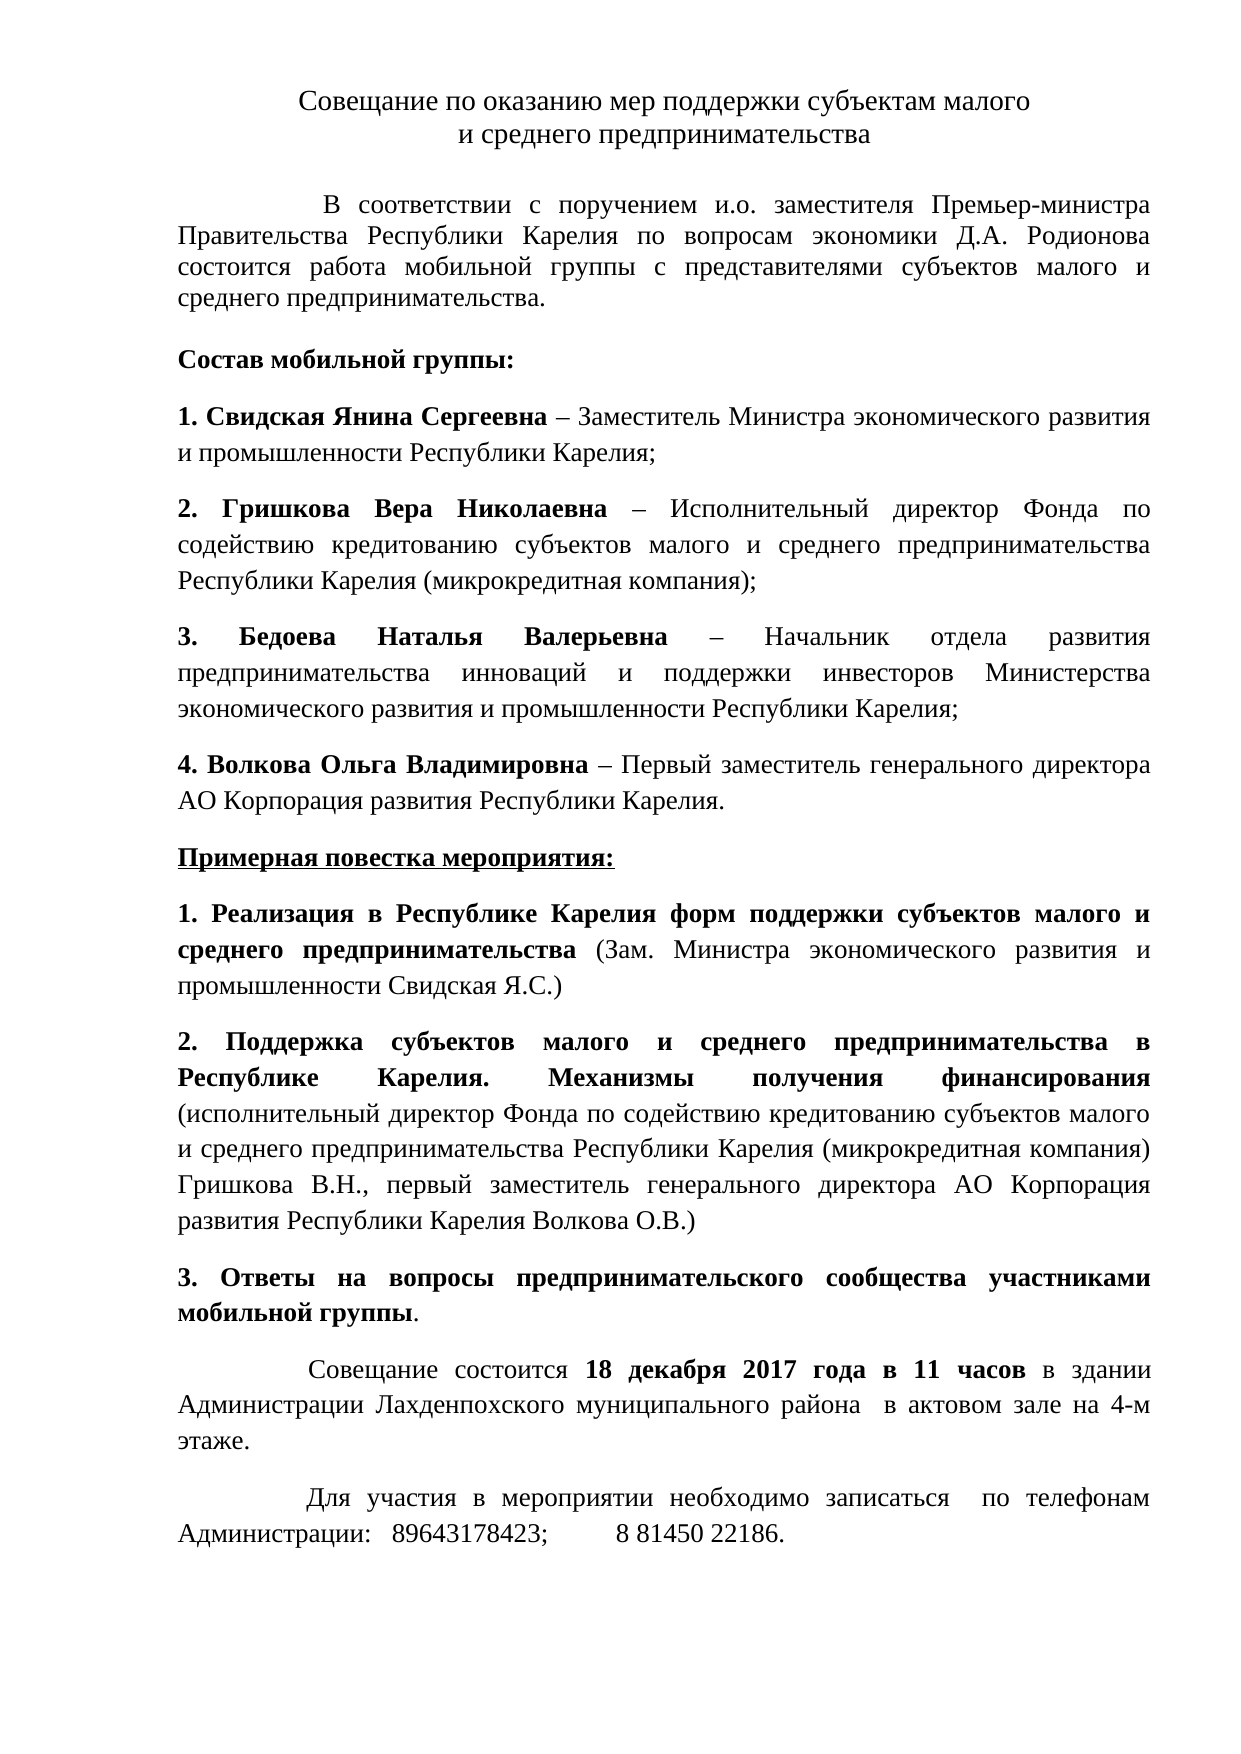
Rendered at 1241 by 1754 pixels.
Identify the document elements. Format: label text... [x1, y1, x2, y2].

text В соответствии с поручением и.о. заместителя Премьер-министра Правительства Республики Карелия по вопросам экономики Д.А. Родионова состоится работа мобильной группы с представителями субъектов малого и среднего предпринимательства. [177, 188, 1152, 312]
text Состав мобильной группы: [177, 344, 1152, 375]
text Совещание по оказанию мер поддержки субъектам малого [177, 83, 1152, 116]
text 3. Бедоева Наталья Валерьевна – Начальник отдела развития предпринимательства инноваций и поддержки инвесторов Министерства экономического развития и промышленности Республики Карелия; [177, 621, 1152, 723]
text 3. Ответы на вопросы предпринимательского сообщества участниками мобильной группы. [177, 1261, 1152, 1327]
text и среднего предпринимательства [177, 116, 1152, 150]
text Примерная повестка мероприятия: [177, 841, 1152, 872]
text Совещание состоится 18 декабря 2017 года в 11 часов в здании Администрации Лахденпохского муниципального района в актовом зале на 4-м этаже. [177, 1353, 1152, 1456]
text 2. Поддержка субъектов малого и среднего предпринимательства в Республике Карелия. Механизмы получения финансирования (исполнительный директор Фонда по содействию кредитованию субъектов малого и среднего предпринимательства Республики Карелия (микрокредитная компания) Гришкова В.Н., первый заместитель генерального директора АО Корпорация развития Республики Карелия Волкова О.В.) [177, 1025, 1152, 1235]
text 1. Свидская Янина Сергеевна – Заместитель Министра экономического развития и промышленности Республики Карелия; [177, 400, 1152, 467]
text 2. Гришкова Вера Николаевна – Исполнительный директор Фонда по содействию кредитованию субъектов малого и среднего предпринимательства Республики Карелия (микрокредитная компания); [177, 492, 1152, 595]
text 4. Волкова Ольга Владимировна – Первый заместитель генерального директора АО Корпорация развития Республики Карелия. [177, 748, 1152, 815]
text 1. Реализация в Республике Карелия форм поддержки субъектов малого и среднего предпринимательства (Зам. Министра экономического развития и промышленности Свидская Я.С.) [177, 897, 1152, 1000]
text Для участия в мероприятии необходимо записаться по телефонам Администрации: 89643178423; 8 81450 22186. [177, 1481, 1152, 1548]
